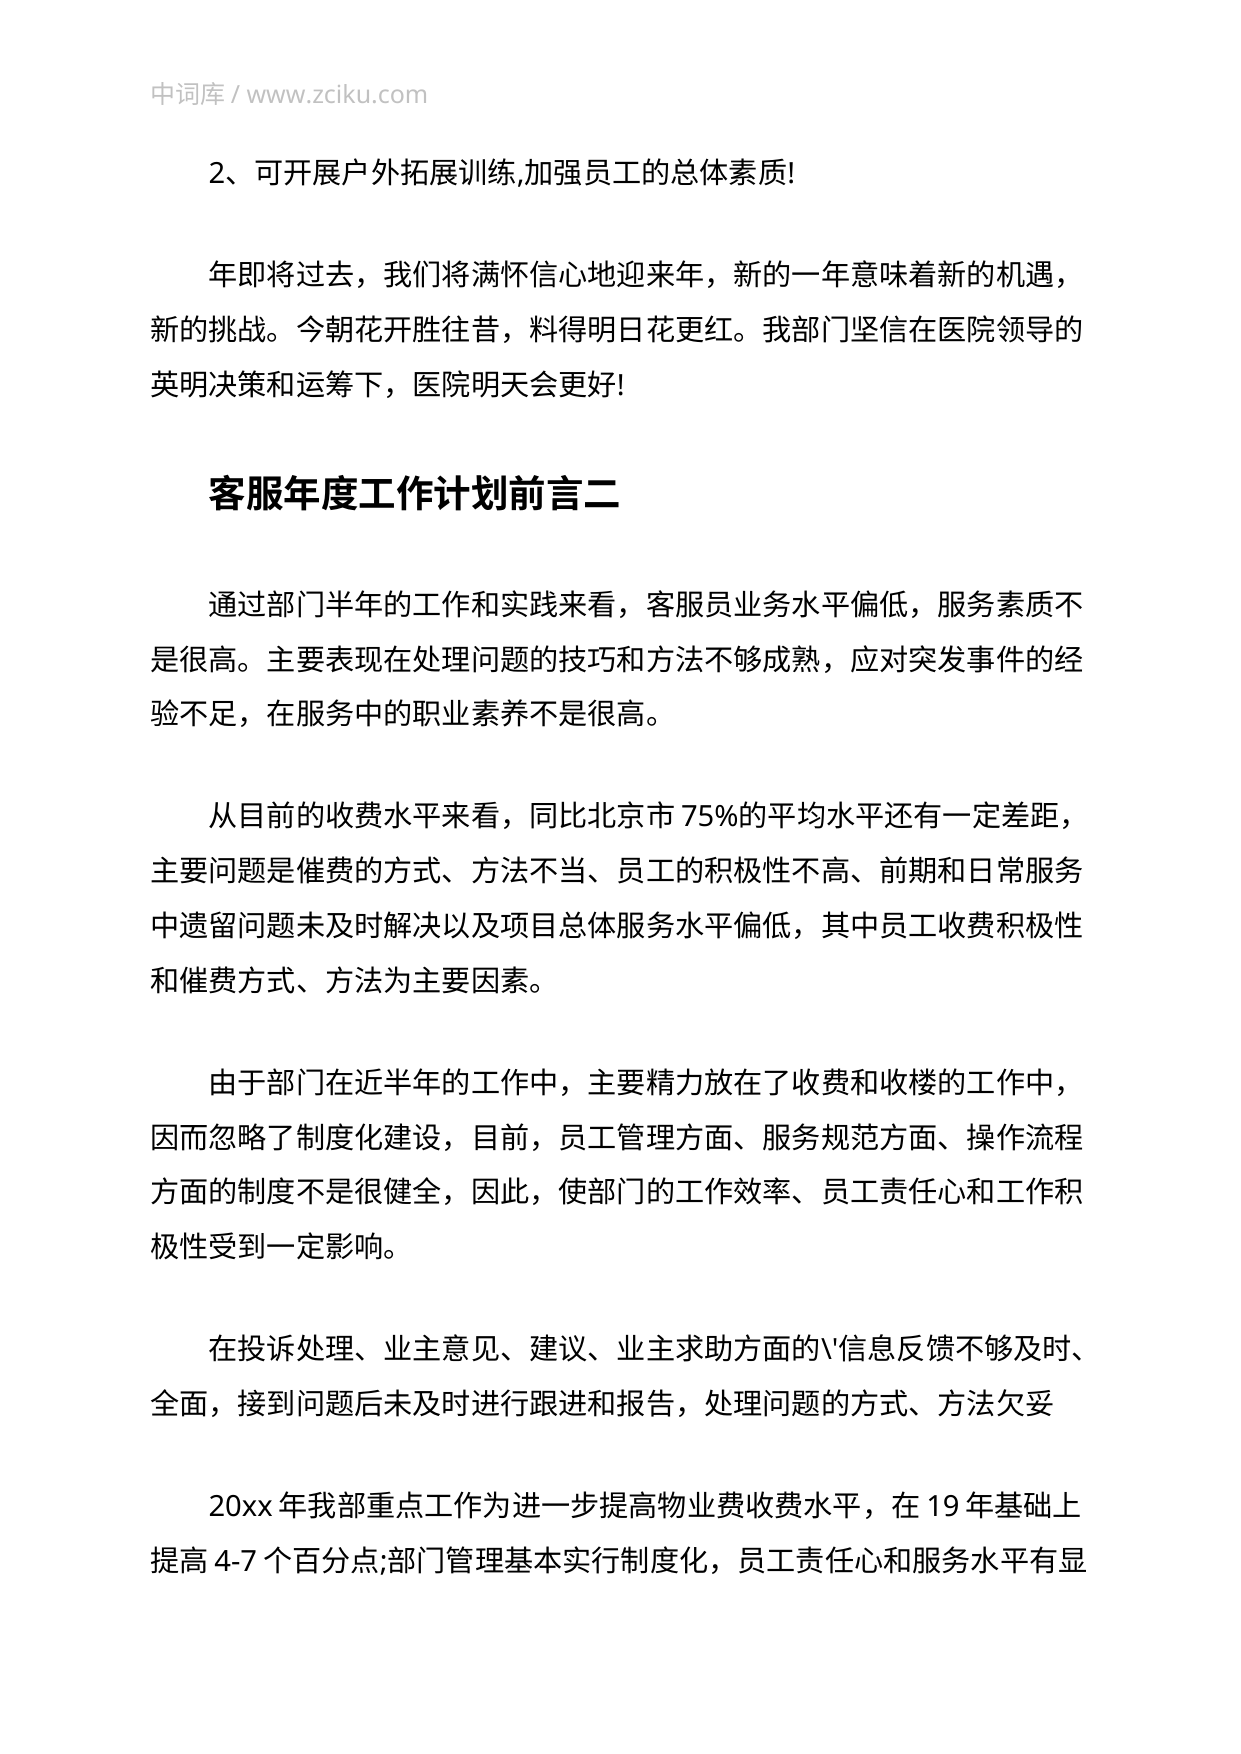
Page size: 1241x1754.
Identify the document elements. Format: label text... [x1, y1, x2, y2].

text 2、可开展户外拓展训练,加强员工的总体素质! [150, 150, 1090, 192]
text 由于部门在近半年的工作中，主要精力放在了收费和收楼的工作中，因而忽略了制度化建设，目前，员工管理方面、服务规范方面、操作流程方面的制度不是很健全，因此，使部门的工作效率、员工责任心和工作积极性受到一定影响。 [150, 1059, 1090, 1266]
text 在投诉处理、业主意见、建议、业主求助方面的\'信息反馈不够及时、全面，接到问题后未及时进行跟进和报告，处理问题的方式、方法欠妥 [150, 1326, 1090, 1423]
text 通过部门半年的工作和实践来看，客服员业务水平偏低，服务素质不是很高。主要表现在处理问题的技巧和方法不够成熟，应对突发事件的经验不足，在服务中的职业素养不是很高。 [150, 581, 1090, 733]
text 客服年度工作计划前言二 [150, 464, 1090, 518]
text 年即将过去，我们将满怀信心地迎来年，新的一年意味着新的机遇，新的挑战。今朝花开胜往昔，料得明日花更红。我部门坚信在医院领导的英明决策和运筹下，医院明天会更好! [150, 252, 1090, 404]
text 从目前的收费水平来看，同比北京市75%的平均水平还有一定差距，主要问题是催费的方式、方法不当、员工的积极性不高、前期和日常服务中遗留问题未及时解决以及项目总体服务水平偏低，其中员工收费积极性和催费方式、方法为主要因素。 [150, 793, 1090, 1000]
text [150, 1482, 1090, 1580]
